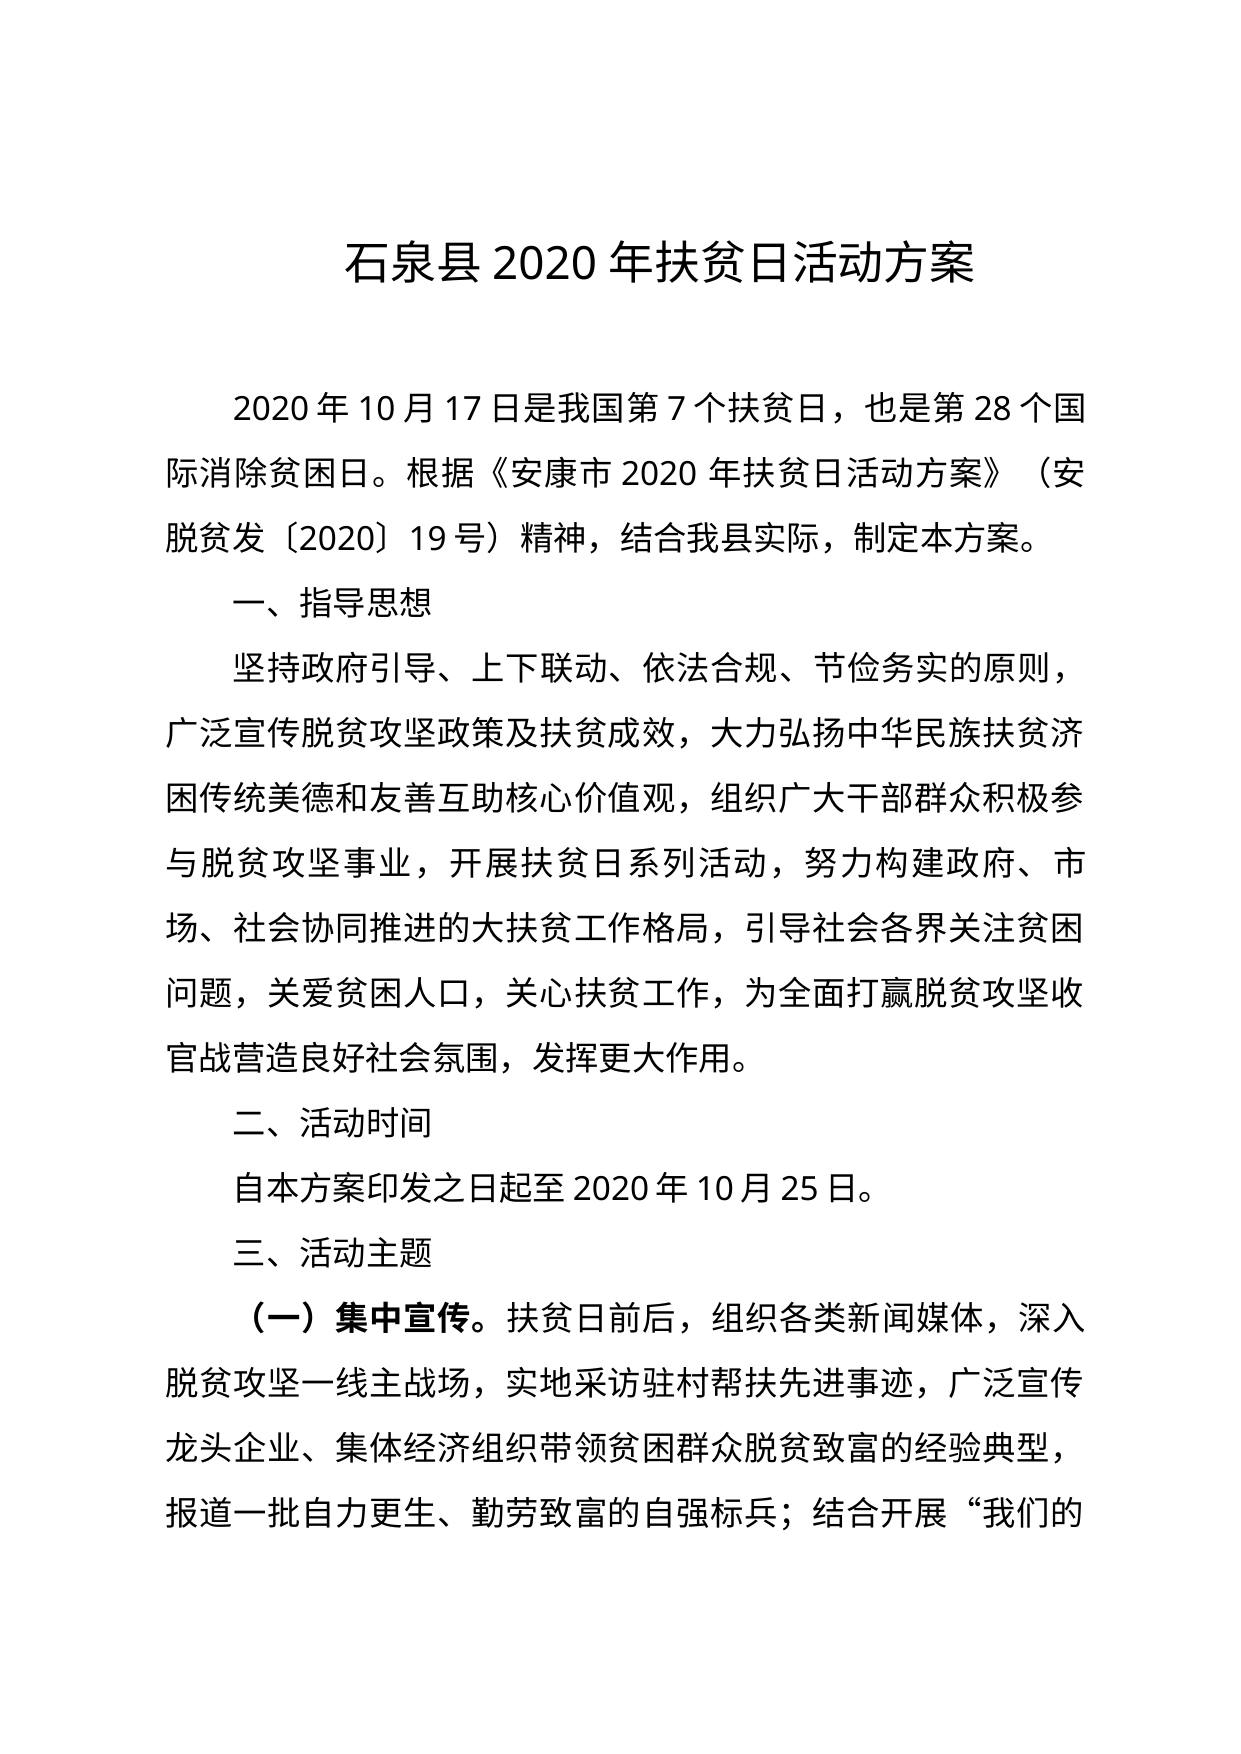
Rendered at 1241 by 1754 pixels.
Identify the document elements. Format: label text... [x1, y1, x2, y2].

text 一、指导思想 [165, 568, 1087, 633]
text 坚持政府引导、上下联动、依法合规、节俭务实的原则，广泛宣传脱贫攻坚政策及扶贫成效，大力弘扬中华民族扶贫济困传统美德和友善互助核心价值观，组织广大干部群众积极参与脱贫攻坚事业，开展扶贫日系列活动，努力构建政府、市场、社会协同推进的大扶贫工作格局，引导社会各界关注贫困问题，关爱贫困人口，关心扶贫工作，为全面打赢脱贫攻坚收官战营造良好社会氛围，发挥更大作用。 [165, 633, 1087, 1088]
text 石泉县 2020 年扶贫日活动方案 [165, 211, 1087, 308]
text 二、活动时间 [165, 1088, 1087, 1153]
text 自本方案印发之日起至2020年10月25日。 [165, 1153, 1087, 1218]
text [165, 1283, 1087, 1543]
text 2020年10月17日是我国第7个扶贫日，也是第28个国际消除贫困日。根据《安康市2020 年扶贫日活动方案》（安脱贫发〔2020〕19号）精神，结合我县实际，制定本方案。 [165, 373, 1087, 568]
text 三、活动主题 [165, 1218, 1087, 1283]
